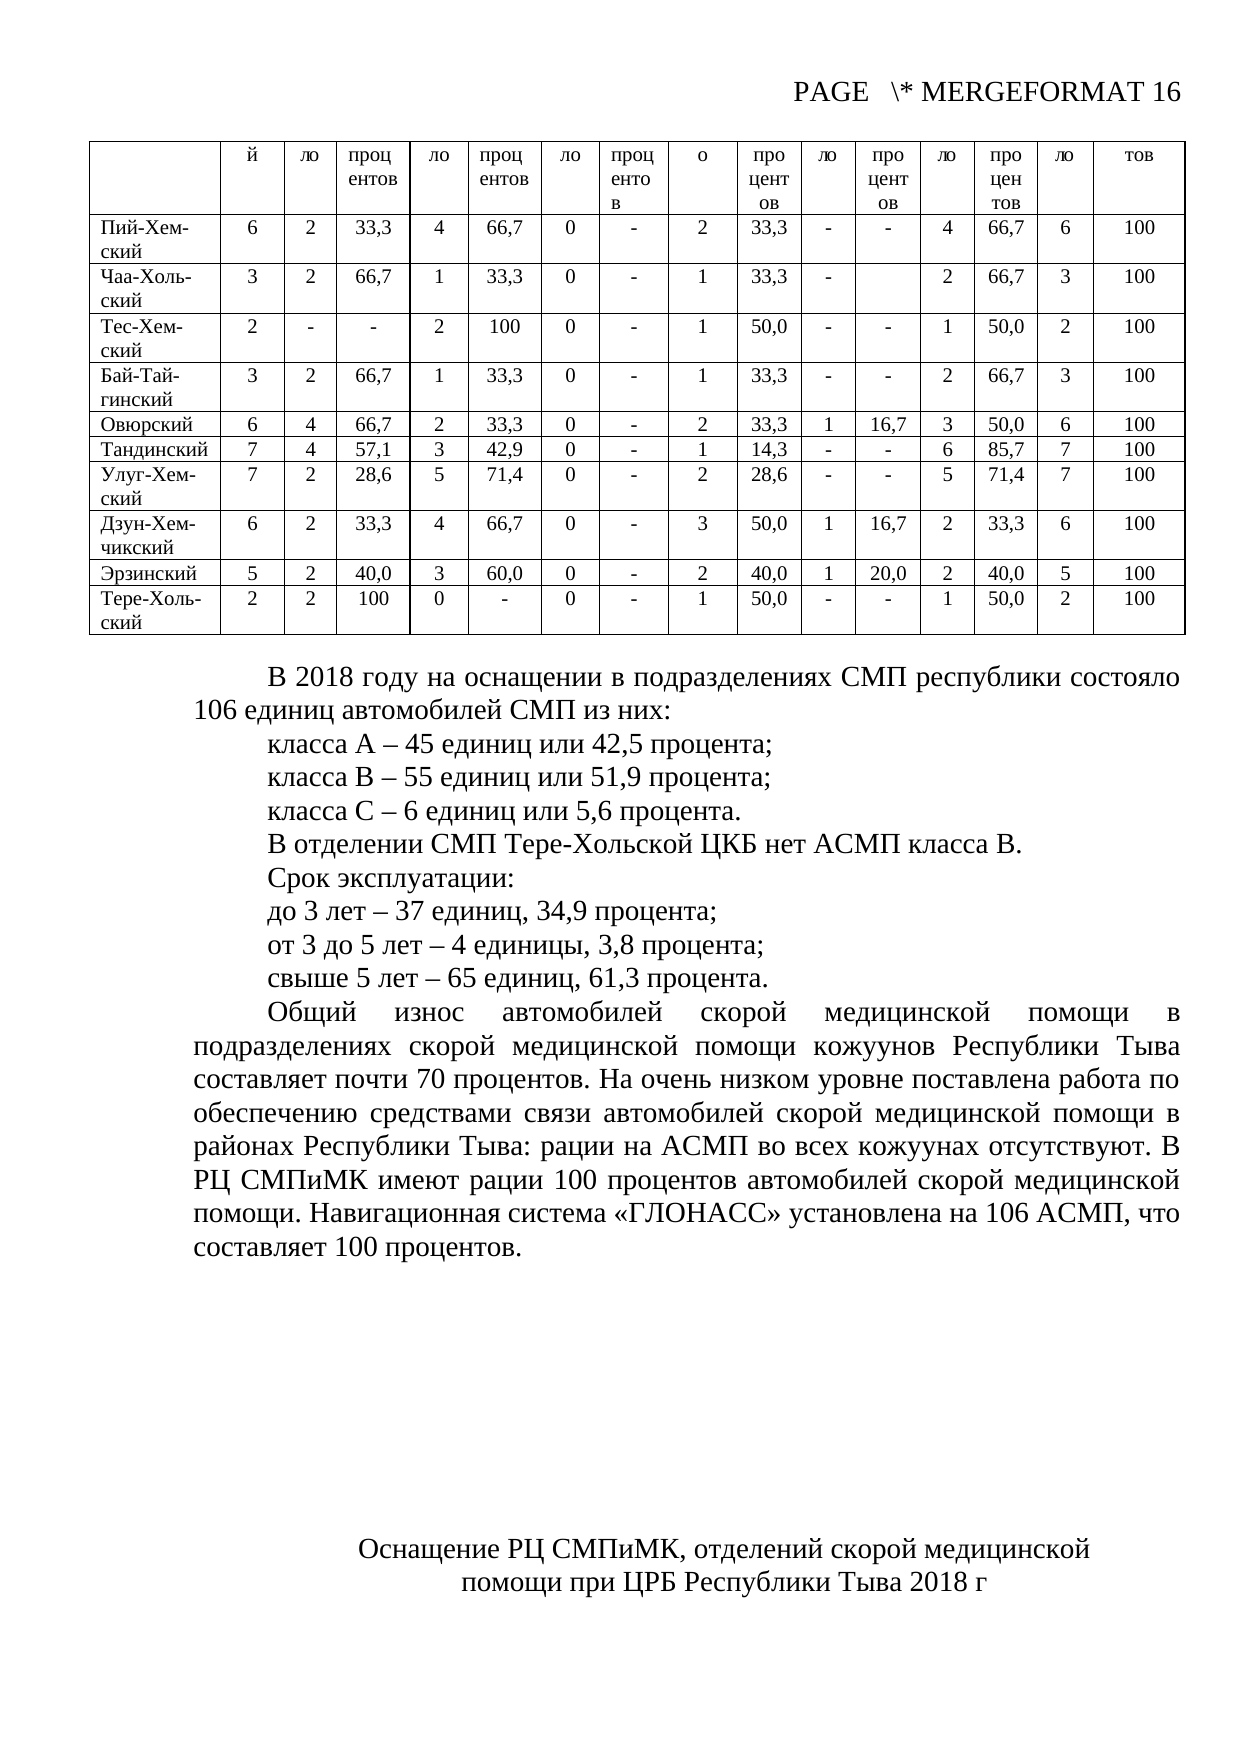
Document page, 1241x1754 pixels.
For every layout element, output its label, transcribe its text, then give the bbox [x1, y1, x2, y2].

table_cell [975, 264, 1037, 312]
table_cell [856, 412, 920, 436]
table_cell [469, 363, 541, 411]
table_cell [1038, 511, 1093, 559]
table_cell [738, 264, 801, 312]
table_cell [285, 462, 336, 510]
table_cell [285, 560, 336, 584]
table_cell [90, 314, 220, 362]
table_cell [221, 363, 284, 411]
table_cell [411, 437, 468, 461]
text от 3 до 5 лет – 4 единицы, 3,8 процента; [193, 927, 1181, 961]
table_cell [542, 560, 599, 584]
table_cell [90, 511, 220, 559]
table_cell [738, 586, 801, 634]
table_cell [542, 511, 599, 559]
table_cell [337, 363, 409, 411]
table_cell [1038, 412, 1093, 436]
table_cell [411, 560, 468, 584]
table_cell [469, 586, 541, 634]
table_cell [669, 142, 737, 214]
text класса А – 45 единиц или 42,5 процента; [193, 726, 1181, 759]
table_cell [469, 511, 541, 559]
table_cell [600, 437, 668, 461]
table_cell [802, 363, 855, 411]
text Срок эксплуатации: [193, 860, 1181, 893]
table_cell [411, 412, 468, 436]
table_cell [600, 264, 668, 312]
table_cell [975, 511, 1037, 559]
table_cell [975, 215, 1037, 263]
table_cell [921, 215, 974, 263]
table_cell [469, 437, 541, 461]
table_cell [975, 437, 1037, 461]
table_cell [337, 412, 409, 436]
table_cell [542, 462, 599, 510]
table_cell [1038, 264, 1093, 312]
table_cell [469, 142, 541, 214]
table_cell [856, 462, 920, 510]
text Общий износ автомобилей скорой медицинской помощи в подразделениях скорой медицинской помощи кожуунов Республики Тыва составляет почти 70 процентов. На очень низком уровне поставлена работа по обеспечению средствами связи автомобилей скорой медицинской помощи в районах Республики Тыва: рации на АСМП во всех кожуунах отсутствуют. В РЦ СМПиМК имеют рации 100 процентов автомобилей скорой медицинской помощи. Навигационная система «ГЛОНАСС» установлена на 106 АСМП, что составляет 100 процентов. [193, 994, 1181, 1262]
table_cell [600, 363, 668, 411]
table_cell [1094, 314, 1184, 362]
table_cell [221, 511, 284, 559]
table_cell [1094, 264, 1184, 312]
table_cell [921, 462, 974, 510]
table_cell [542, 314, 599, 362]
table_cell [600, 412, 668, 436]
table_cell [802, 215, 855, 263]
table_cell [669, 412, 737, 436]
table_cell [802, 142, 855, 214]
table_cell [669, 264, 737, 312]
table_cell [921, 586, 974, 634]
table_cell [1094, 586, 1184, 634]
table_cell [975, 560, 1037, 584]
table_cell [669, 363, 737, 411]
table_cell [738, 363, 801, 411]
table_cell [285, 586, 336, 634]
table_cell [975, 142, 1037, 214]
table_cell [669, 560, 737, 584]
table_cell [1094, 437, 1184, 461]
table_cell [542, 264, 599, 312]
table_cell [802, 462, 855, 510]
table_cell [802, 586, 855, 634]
text класса В – 55 единиц или 51,9 процента; [193, 759, 1181, 793]
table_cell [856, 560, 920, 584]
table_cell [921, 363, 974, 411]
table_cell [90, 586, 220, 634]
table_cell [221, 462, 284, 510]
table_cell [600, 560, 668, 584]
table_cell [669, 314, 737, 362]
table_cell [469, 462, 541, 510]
text до 3 лет – 37 единиц, 34,9 процента; [193, 893, 1181, 927]
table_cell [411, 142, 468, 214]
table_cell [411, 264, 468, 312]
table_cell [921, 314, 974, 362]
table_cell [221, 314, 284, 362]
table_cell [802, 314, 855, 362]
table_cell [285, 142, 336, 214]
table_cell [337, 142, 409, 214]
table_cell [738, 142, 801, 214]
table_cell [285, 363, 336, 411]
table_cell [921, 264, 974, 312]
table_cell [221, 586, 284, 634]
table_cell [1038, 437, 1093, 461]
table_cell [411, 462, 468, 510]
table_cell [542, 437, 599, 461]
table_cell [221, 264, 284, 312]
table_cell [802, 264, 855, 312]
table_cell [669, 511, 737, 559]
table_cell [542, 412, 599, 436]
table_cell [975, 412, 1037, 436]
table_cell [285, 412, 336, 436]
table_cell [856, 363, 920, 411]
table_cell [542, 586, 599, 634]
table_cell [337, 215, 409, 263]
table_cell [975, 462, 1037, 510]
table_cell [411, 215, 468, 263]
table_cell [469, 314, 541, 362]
text В отделении СМП Тере-Хольской ЦКБ нет АСМП класса В. [193, 826, 1181, 860]
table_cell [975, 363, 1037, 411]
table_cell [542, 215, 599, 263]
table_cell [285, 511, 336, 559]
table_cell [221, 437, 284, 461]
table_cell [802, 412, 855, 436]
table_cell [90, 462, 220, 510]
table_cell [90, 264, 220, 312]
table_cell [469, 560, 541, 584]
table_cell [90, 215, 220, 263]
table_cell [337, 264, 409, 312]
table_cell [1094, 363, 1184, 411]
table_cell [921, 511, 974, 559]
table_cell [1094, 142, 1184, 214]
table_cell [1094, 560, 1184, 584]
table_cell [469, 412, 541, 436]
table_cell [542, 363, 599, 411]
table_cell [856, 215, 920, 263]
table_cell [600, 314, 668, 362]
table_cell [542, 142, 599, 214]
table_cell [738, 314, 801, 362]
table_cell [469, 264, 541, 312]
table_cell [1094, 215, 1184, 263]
text помощи при ЦРБ Республики Тыва 2018 г [193, 1564, 1181, 1598]
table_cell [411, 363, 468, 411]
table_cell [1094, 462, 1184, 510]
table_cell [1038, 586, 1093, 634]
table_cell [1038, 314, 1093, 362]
text В 2018 году на оснащении в подразделениях СМП республики состояло 106 единиц автомобилей СМП из них: [193, 659, 1181, 726]
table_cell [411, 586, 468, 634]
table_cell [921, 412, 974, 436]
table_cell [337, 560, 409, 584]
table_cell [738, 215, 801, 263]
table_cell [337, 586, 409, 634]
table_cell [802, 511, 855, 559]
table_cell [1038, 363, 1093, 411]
text свыше 5 лет – 65 единиц, 61,3 процента. [193, 961, 1181, 994]
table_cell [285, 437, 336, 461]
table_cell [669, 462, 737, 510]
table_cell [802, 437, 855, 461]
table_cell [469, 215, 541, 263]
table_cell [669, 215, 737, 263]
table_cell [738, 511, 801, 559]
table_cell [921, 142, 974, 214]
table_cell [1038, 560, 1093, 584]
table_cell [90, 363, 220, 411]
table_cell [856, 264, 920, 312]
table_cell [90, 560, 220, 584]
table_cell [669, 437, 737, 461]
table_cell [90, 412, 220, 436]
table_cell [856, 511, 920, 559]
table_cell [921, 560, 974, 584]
text Оснащение РЦ СМПиМК, отделений скорой медицинской [193, 1531, 1181, 1564]
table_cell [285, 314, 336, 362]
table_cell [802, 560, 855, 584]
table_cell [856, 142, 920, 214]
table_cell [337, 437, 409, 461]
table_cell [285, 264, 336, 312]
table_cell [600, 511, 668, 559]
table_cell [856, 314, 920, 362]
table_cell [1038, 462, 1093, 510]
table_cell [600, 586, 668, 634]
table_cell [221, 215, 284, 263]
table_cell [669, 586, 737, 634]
text класса С – 6 единиц или 5,6 процента. [193, 793, 1181, 826]
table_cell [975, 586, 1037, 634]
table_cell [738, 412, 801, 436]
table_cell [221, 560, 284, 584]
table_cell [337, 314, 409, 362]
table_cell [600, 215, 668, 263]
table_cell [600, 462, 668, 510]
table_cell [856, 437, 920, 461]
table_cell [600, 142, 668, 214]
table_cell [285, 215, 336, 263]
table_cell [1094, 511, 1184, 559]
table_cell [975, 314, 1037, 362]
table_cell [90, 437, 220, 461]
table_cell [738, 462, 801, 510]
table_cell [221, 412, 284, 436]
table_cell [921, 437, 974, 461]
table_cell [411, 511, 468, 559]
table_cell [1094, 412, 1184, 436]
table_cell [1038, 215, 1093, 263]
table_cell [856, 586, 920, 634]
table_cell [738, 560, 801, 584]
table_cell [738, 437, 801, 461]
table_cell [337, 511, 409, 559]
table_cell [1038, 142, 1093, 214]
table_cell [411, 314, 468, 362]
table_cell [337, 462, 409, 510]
